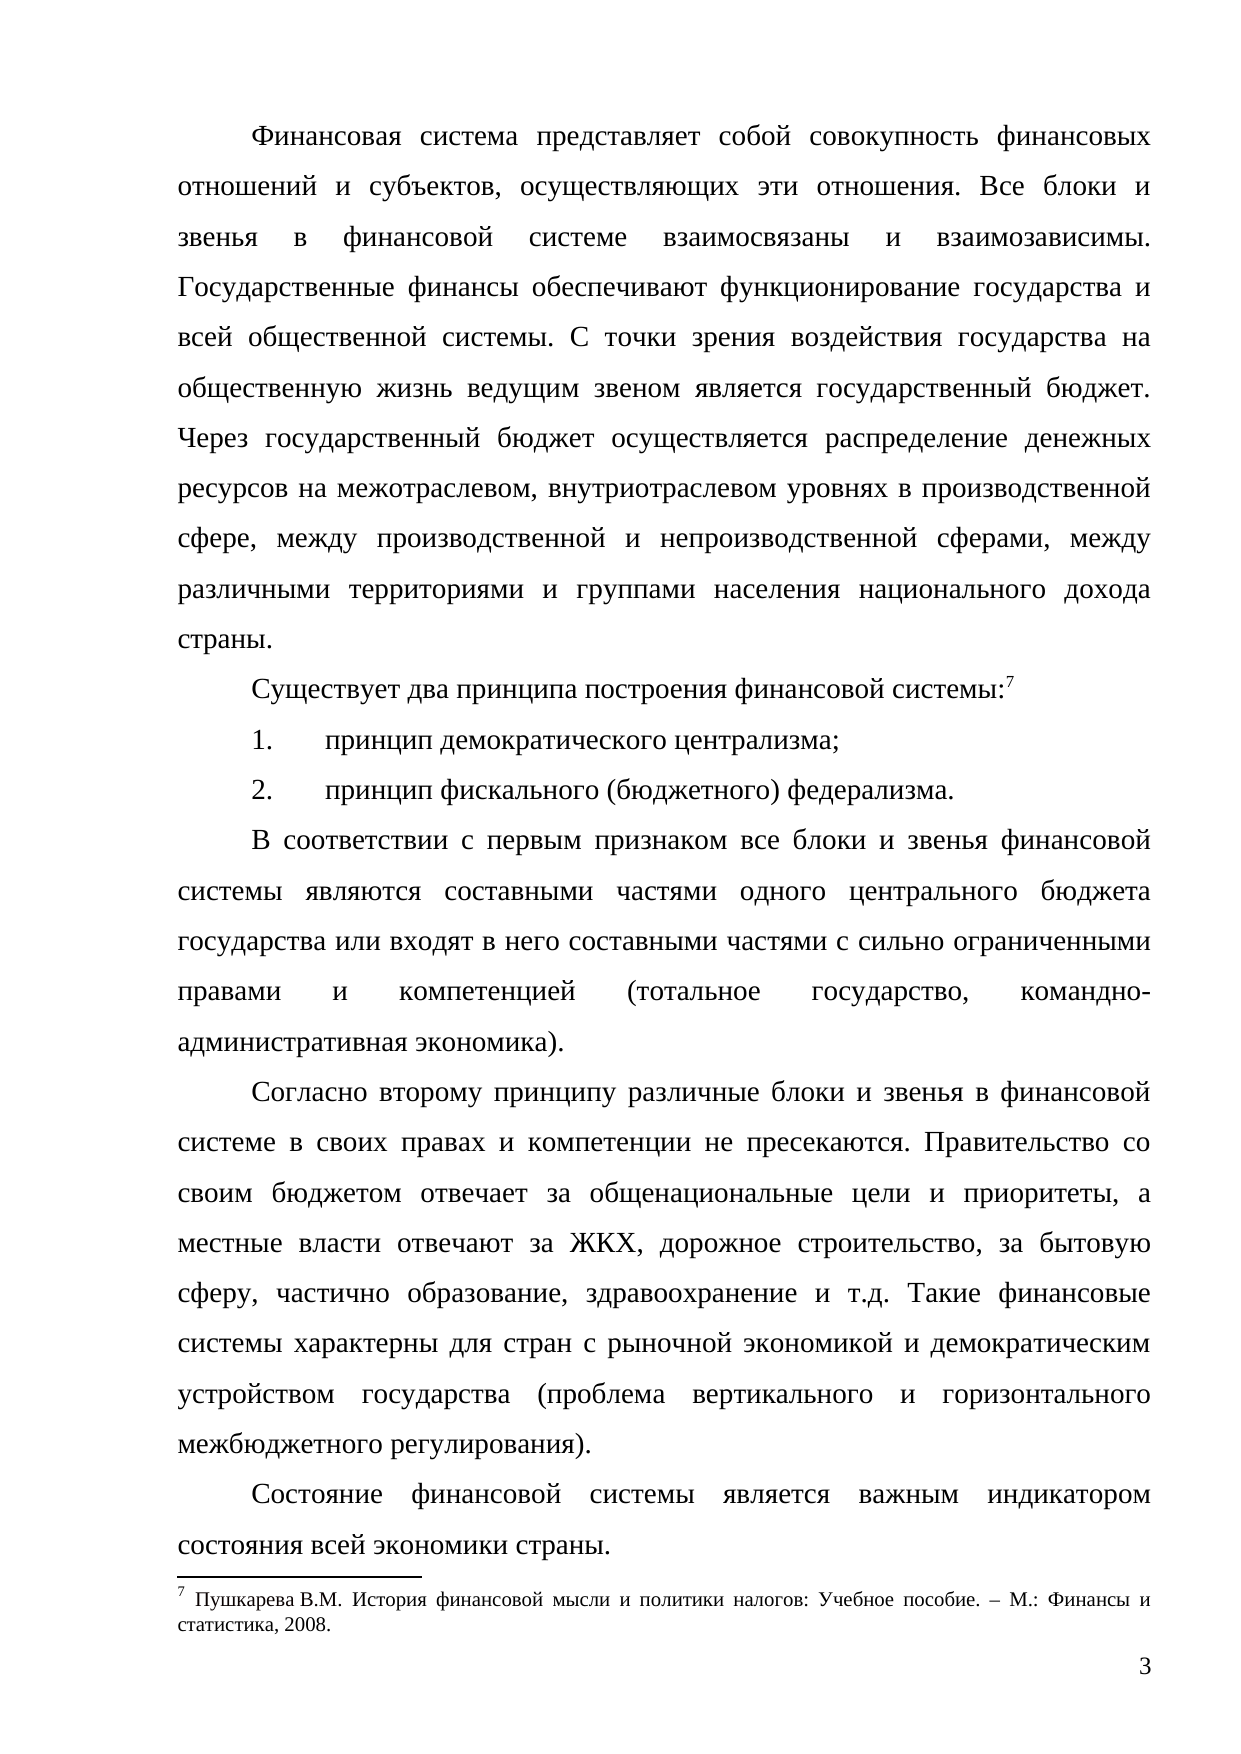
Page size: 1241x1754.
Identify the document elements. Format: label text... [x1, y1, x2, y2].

text Согласно второму принципу различные блоки и звенья в финансовой системе в своих правах и компетенции не пресекаются. Правительство со своим бюджетом отвечает за общенациональные цели и приоритеты, а местные власти отвечают за ЖКХ, дорожное строительство, за бытовую сферу, частично образование, здравоохранение и т.д. Такие финансовые системы характерны для стран с рыночной экономикой и демократическим устройством государства (проблема вертикального и горизонтального межбюджетного регулирования). [177, 1074, 1152, 1460]
text В соответствии с первым признаком все блоки и звенья финансовой системы являются составными частями одного центрального бюджета государства или входят в него составными частями с сильно ограниченными правами и компетенцией (тотальное государство, командно-административная экономика). [177, 822, 1152, 1057]
list принцип демократического централизма; [177, 722, 1152, 755]
text Состояние финансовой системы является важным индикатором состояния всей экономики страны. [177, 1477, 1152, 1560]
list принцип фискального (бюджетного) федерализма. [177, 772, 1152, 806]
text Существует два принципа построения финансовой системы: [177, 672, 1152, 705]
text Финансовая система представляет собой совокупность финансовых отношений и субъектов, осуществляющих эти отношения. Все блоки и звенья в финансовой системе взаимосвязаны и взаимозависимы. Государственные финансы обеспечивают функционирование государства и всей общественной системы. С точки зрения воздействия государства на общественную жизнь ведущим звеном является государственный бюджет. Через государственный бюджет осуществляется распределение денежных ресурсов на межотраслевом, внутриотраслевом уровнях в производственной сфере, между производственной и непроизводственной сферами, между различными территориями и группами населения национального дохода страны. [177, 118, 1152, 655]
